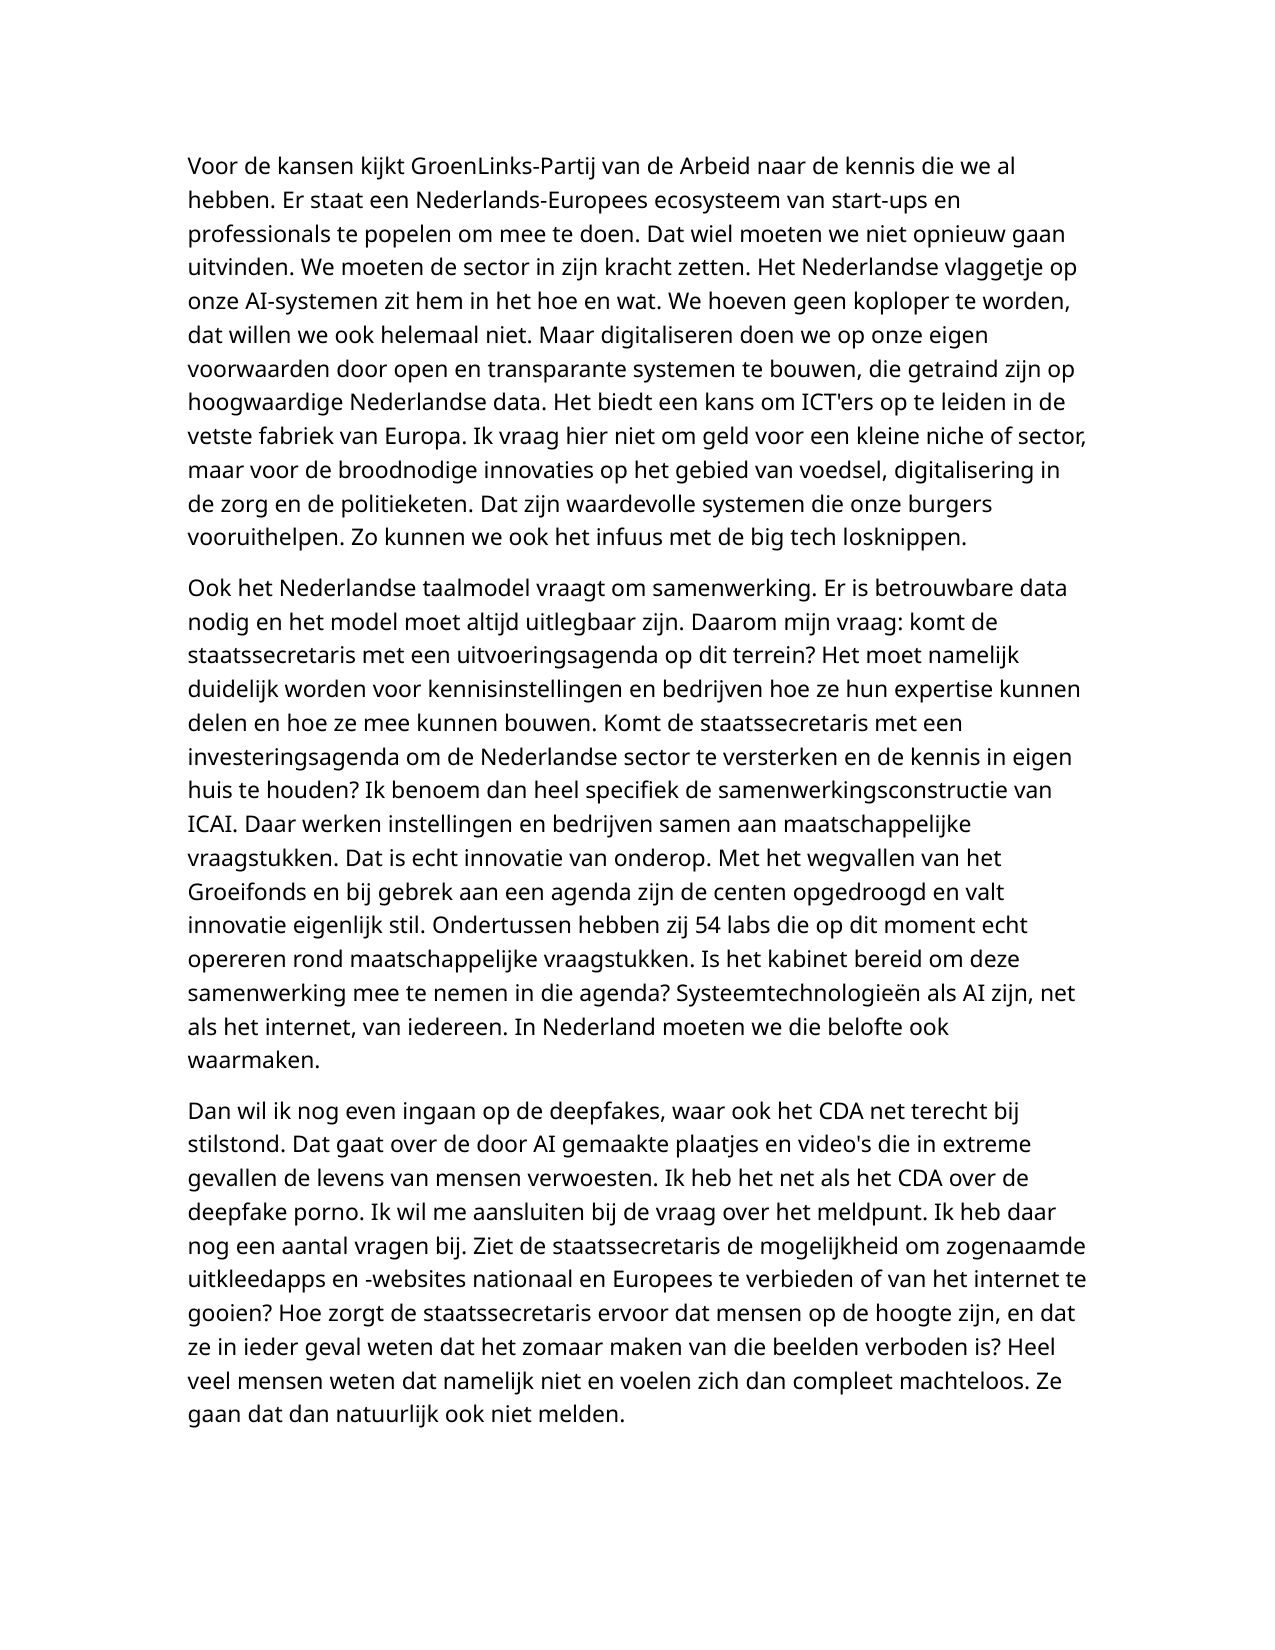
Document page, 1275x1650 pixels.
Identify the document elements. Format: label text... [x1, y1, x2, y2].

text Ook het Nederlandse taalmodel vraagt om samenwerking. Er is betrouwbare data nodig en het model moet altijd uitlegbaar zijn. Daarom mijn vraag: komt de staatssecretaris met een uitvoeringsagenda op dit terrein? Het moet namelijk duidelijk worden voor kennisinstellingen en bedrijven hoe ze hun expertise kunnen delen en hoe ze mee kunnen bouwen. Komt de staatssecretaris met een investeringsagenda om de Nederlandse sector te versterken en de kennis in eigen huis te houden? Ik benoem dan heel specifiek de samenwerkingsconstructie van ICAI. Daar werken instellingen en bedrijven samen aan maatschappelijke vraagstukken. Dat is echt innovatie van onderop. Met het wegvallen van het Groeifonds en bij gebrek aan een agenda zijn de centen opgedroogd en valt innovatie eigenlijk stil. Ondertussen hebben zij 54 labs die op dit moment echt opereren rond maatschappelijke vraagstukken. Is het kabinet bereid om deze samenwerking mee te nemen in die agenda? Systeemtechnologieën als AI zijn, net als het internet, van iedereen. In Nederland moeten we die belofte ook waarmaken. [187, 572, 1087, 1075]
text Voor de kansen kijkt GroenLinks-Partij van de Arbeid naar de kennis die we al hebben. Er staat een Nederlands-Europees ecosysteem van start-ups en professionals te popelen om mee te doen. Dat wiel moeten we niet opnieuw gaan uitvinden. We moeten de sector in zijn kracht zetten. Het Nederlandse vlaggetje op onze AI-systemen zit hem in het hoe en wat. We hoeven geen koploper te worden, dat willen we ook helemaal niet. Maar digitaliseren doen we op onze eigen voorwaarden door open en transparante systemen te bouwen, die getraind zijn op hoogwaardige Nederlandse data. Het biedt een kans om ICT'ers op te leiden in de vetste fabriek van Europa. Ik vraag hier niet om geld voor een kleine niche of sector, maar voor de broodnodige innovaties op het gebied van voedsel, digitalisering in de zorg en de politieketen. Dat zijn waardevolle systemen die onze burgers vooruithelpen. Zo kunnen we ook het infuus met de big tech losknippen. [187, 150, 1087, 552]
text Dan wil ik nog even ingaan op de deepfakes, waar ook het CDA net terecht bij stilstond. Dat gaat over de door AI gemaakte plaatjes en video's die in extreme gevallen de levens van mensen verwoesten. Ik heb het net als het CDA over de deepfake porno. Ik wil me aansluiten bij de vraag over het meldpunt. Ik heb daar nog een aantal vragen bij. Ziet de staatssecretaris de mogelijkheid om zogenaamde uitkleedapps en -websites nationaal en Europees te verbieden of van het internet te gooien? Hoe zorgt de staatssecretaris ervoor dat mensen op de hoogte zijn, en dat ze in ieder geval weten dat het zomaar maken van die beelden verboden is? Heel veel mensen weten dat namelijk niet en voelen zich dan compleet machteloos. Ze gaan dat dan natuurlijk ook niet melden. [187, 1094, 1087, 1429]
